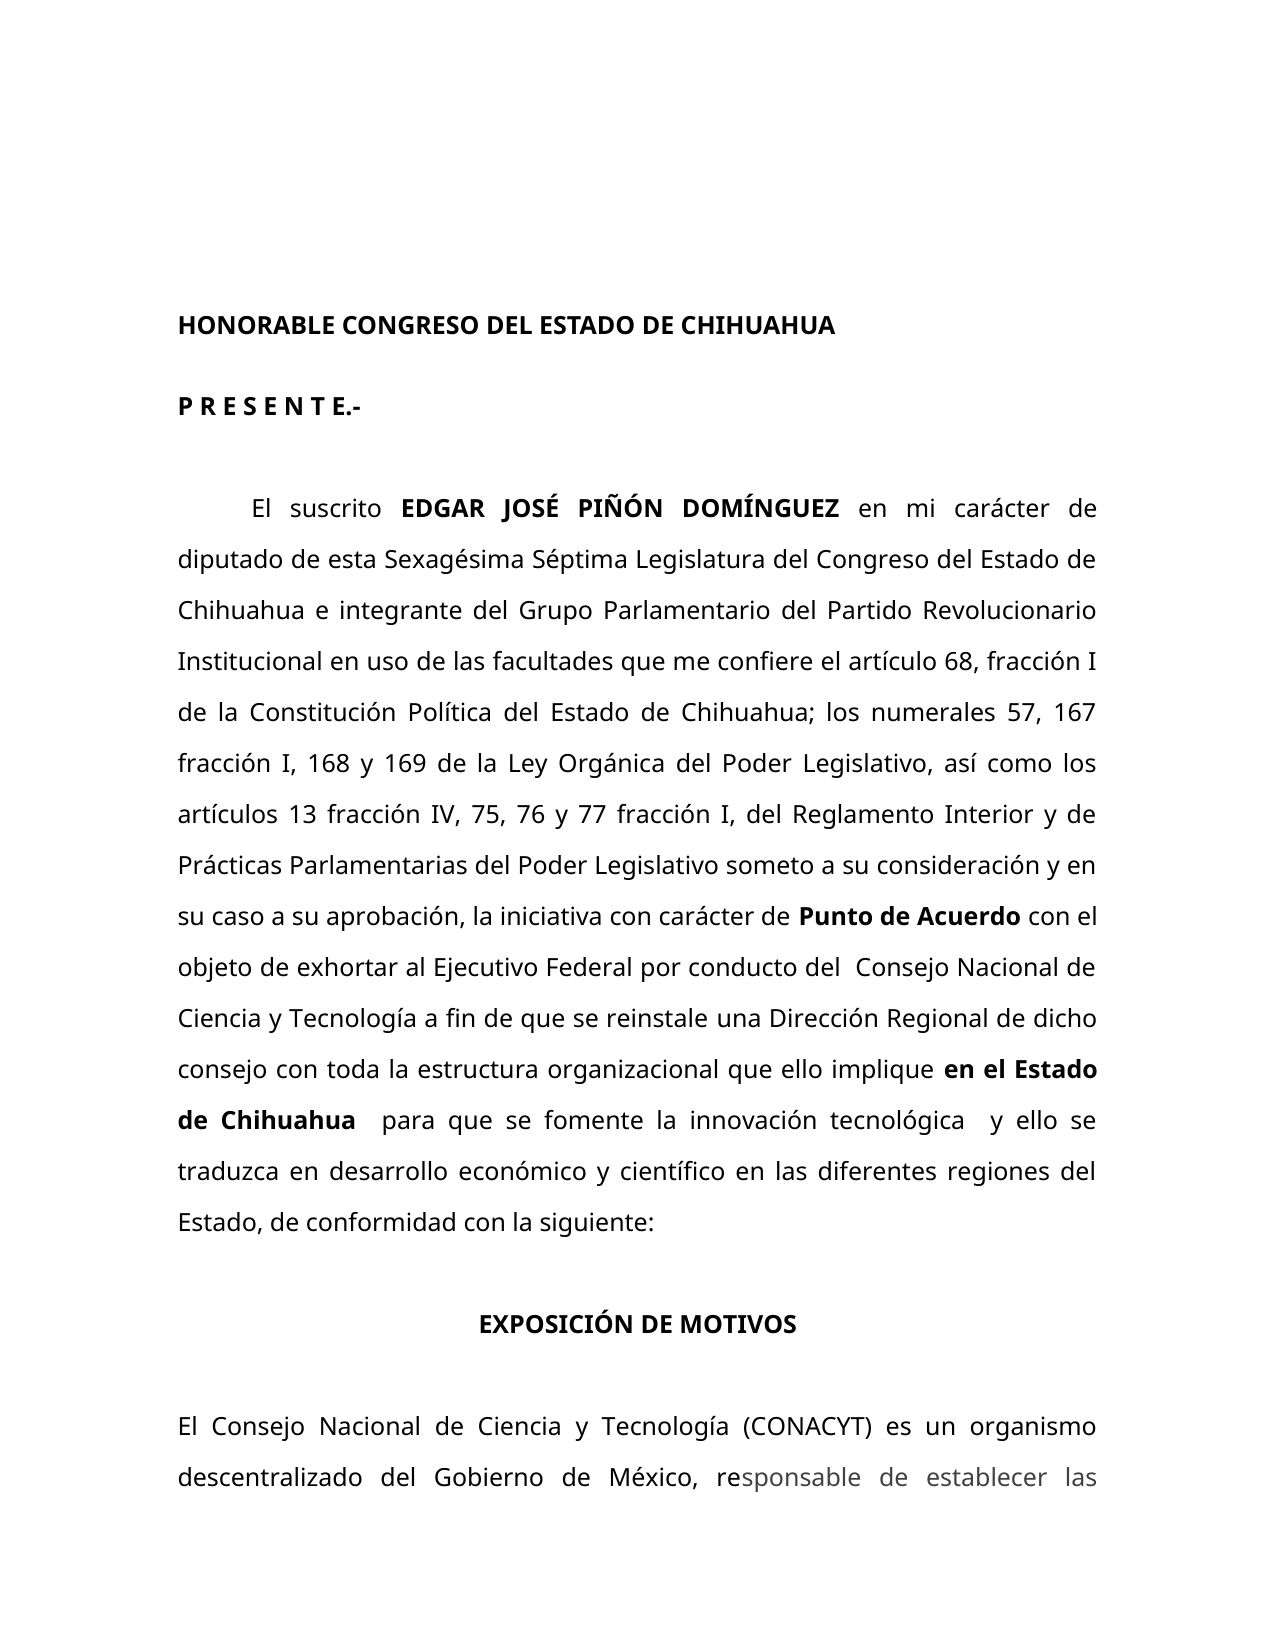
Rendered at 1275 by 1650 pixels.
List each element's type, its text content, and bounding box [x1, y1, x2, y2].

text EXPOSICIÓN DE MOTIVOS [177, 1307, 1098, 1341]
subtitle HONORABLE CONGRESO DEL ESTADO DE CHIHUAHUA [177, 308, 1098, 342]
text P R E S E N T E.- [177, 388, 1098, 422]
text El suscrito EDGAR JOSÉ PIÑÓN DOMÍNGUEZ en mi carácter de diputado de esta Sexagésima Séptima Legislatura del Congreso del Estado de Chihuahua e integrante del Grupo Parlamentario del Partido Revolucionario Institucional en uso de las facultades que me confiere el artículo 68, fracción I de la Constitución Política del Estado de Chihuahua; los numerales 57, 167 fracción I, 168 y 169 de la Ley Orgánica del Poder Legislativo, así como los artículos 13 fracción IV, 75, 76 y 77 fracción I, del Reglamento Interior y de Prácticas Parlamentarias del Poder Legislativo someto a su consideración y en su caso a su aprobación, la iniciativa con carácter de Punto de Acuerdo con el objeto de exhortar al Ejecutivo Federal por conducto del Consejo Nacional de Ciencia y Tecnología a fin de que se reinstale una Dirección Regional de dicho consejo con toda la estructura organizacional que ello implique en el Estado de Chihuahua para que se fomente la innovación tecnológica y ello se traduzca en desarrollo económico y científico en las diferentes regiones del Estado, de conformidad con la siguiente: [177, 490, 1098, 1239]
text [177, 1409, 1098, 1494]
